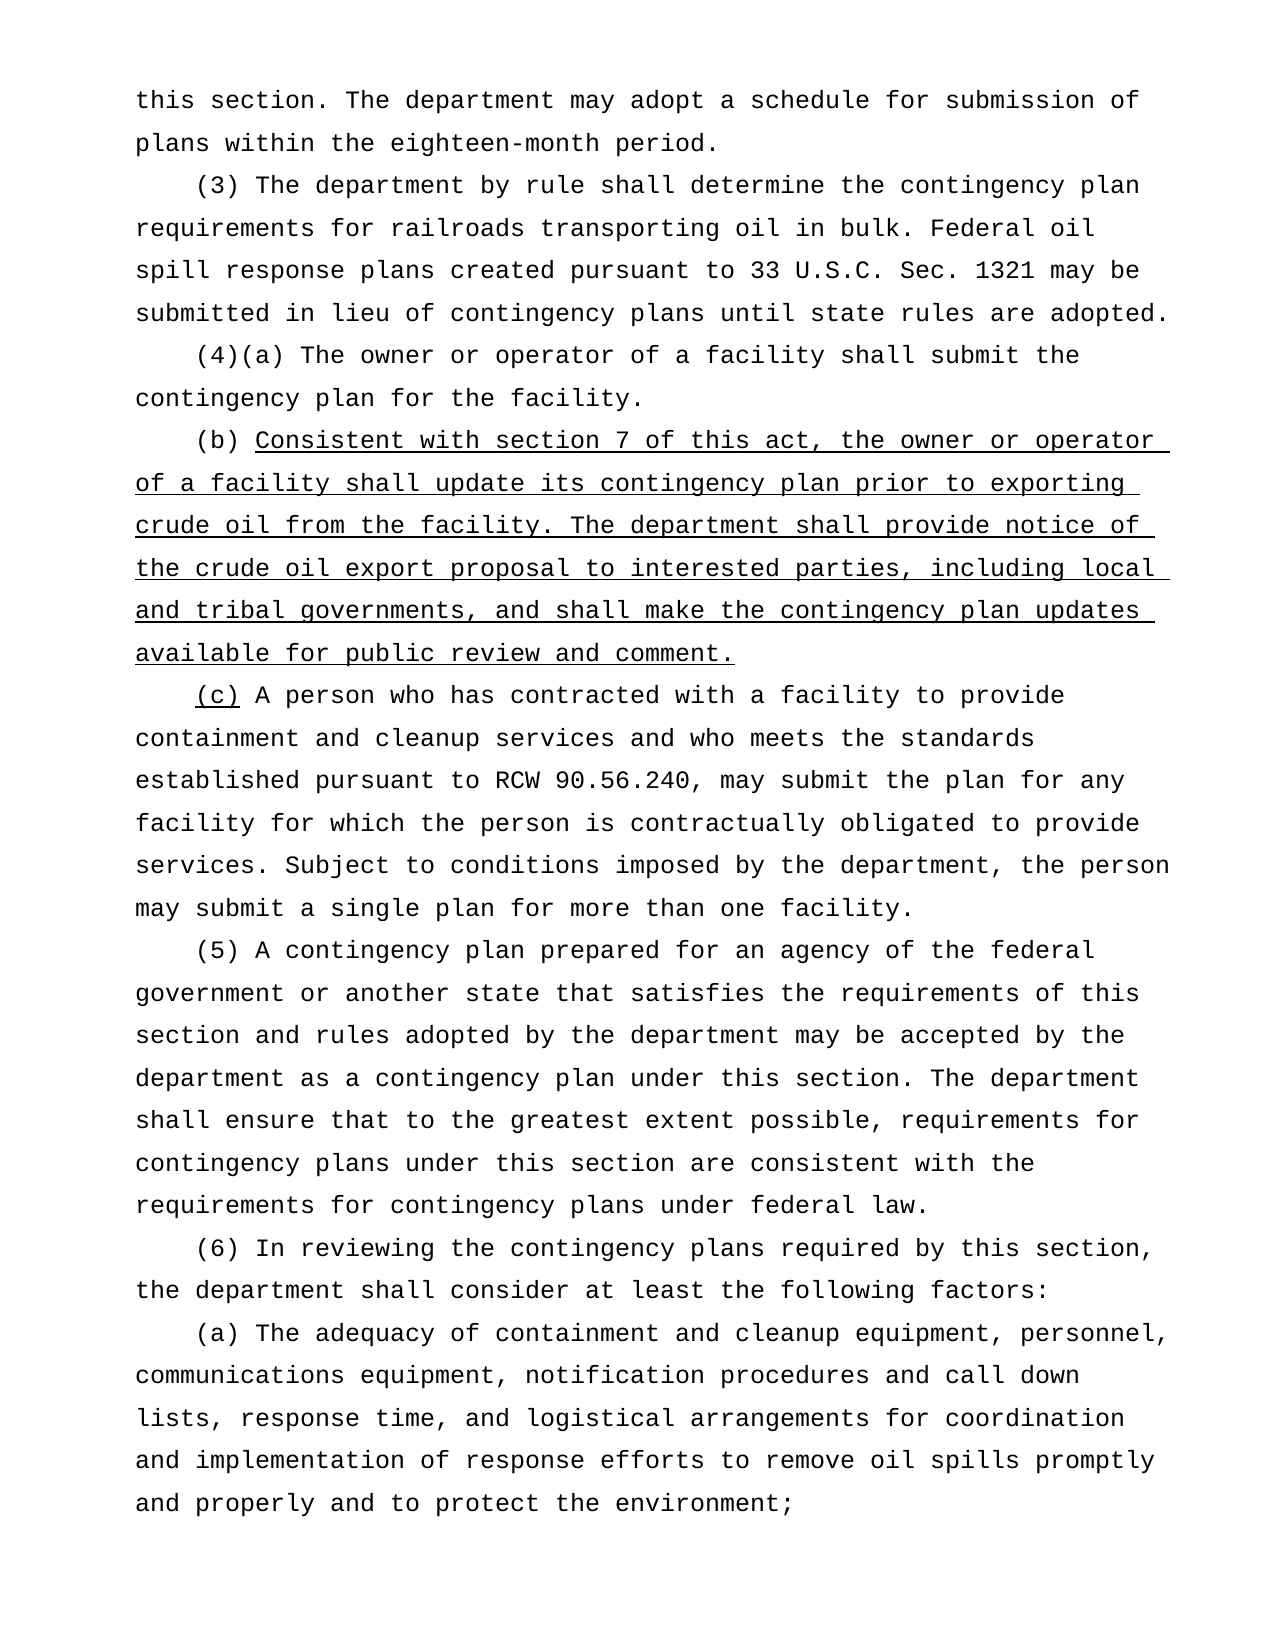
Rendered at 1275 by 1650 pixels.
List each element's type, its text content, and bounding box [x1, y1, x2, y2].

text (3) The department by rule shall determine the contingency plan requirements for railroads transporting oil in bulk. Federal oil spill response plans created pursuant to 33 U.S.C. Sec. 1321 may be submitted in lieu of contingency plans until state rules are adopted. [135, 160, 1170, 330]
text (b) Consistent with section 7 of this act, the owner or operator of a facility shall update its contingency plan prior to exporting crude oil from the facility. The department shall provide notice of the crude oil export proposal to interested parties, including local and tribal governments, and shall make the contingency plan updates available for public review and comment. [135, 415, 1170, 579]
text (c) A person who has contracted with a facility to provide containment and cleanup services and who meets the standards established pursuant to RCW 90.56.240, may submit the plan for any facility for which the person is contractually obligated to provide services. Subject to conditions imposed by the department, the person may submit a single plan for more than one facility. [135, 670, 1170, 925]
text (4)(a) The owner or operator of a facility shall submit the contingency plan for the facility. [135, 330, 1170, 415]
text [135, 75, 1170, 160]
text (b) Consistent with section 7 of this act, the owner or operator of a facility shall update its contingency plan prior to exporting crude oil from the facility. The department shall provide notice of the crude oil export proposal to interested parties, including local and tribal governments, and shall make the contingency plan updates available for public review and comment. [135, 580, 1170, 670]
text (6) In reviewing the contingency plans required by this section, the department shall consider at least the following factors: [135, 1222, 1170, 1307]
text (a) The adequacy of containment and cleanup equipment, personnel, communications equipment, notification procedures and call down lists, response time, and logistical arrangements for coordination and implementation of response efforts to remove oil spills promptly and properly and to protect the environment; [135, 1307, 1170, 1520]
text (5) A contingency plan prepared for an agency of the federal government or another state that satisfies the requirements of this section and rules adopted by the department may be accepted by the department as a contingency plan under this section. The department shall ensure that to the greatest extent possible, requirements for contingency plans under this section are consistent with the requirements for contingency plans under federal law. [135, 925, 1170, 1222]
